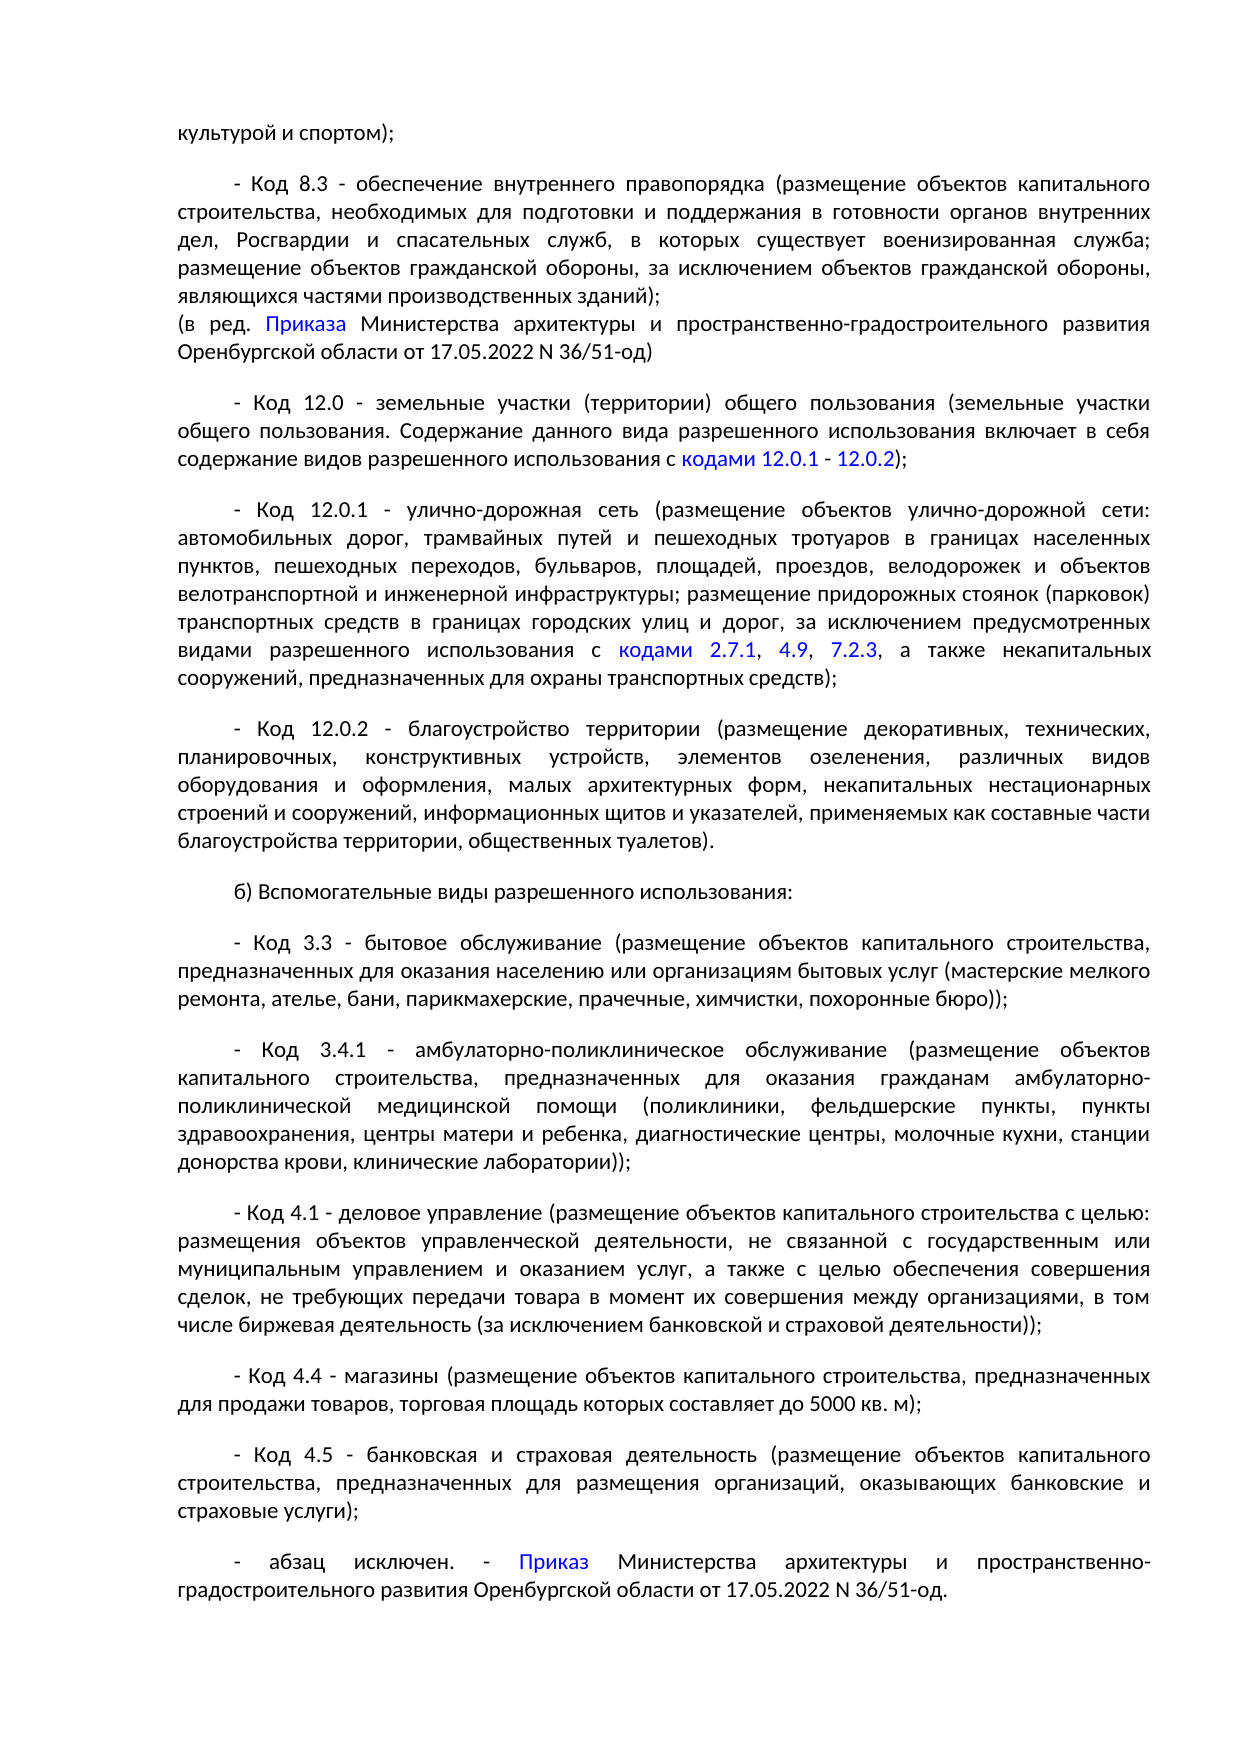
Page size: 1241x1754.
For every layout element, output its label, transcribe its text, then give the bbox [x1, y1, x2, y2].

text - Код 4.4 - магазины (размещение объектов капитального строительства, предназначенных для продажи товаров, торговая площадь которых составляет до 5000 кв. м); [177, 1361, 1152, 1417]
text - Код 3.4.1 - амбулаторно-поликлиническое обслуживание (размещение объектов капитального строительства, предназначенных для оказания гражданам амбулаторно-поликлинической медицинской помощи (поликлиники, фельдшерские пункты, пункты здравоохранения, центры матери и ребенка, диагностические центры, молочные кухни, станции донорства крови, клинические лаборатории)); [177, 1035, 1152, 1175]
text б) Вспомогательные виды разрешенного использования: [177, 877, 1152, 905]
text - абзац исключен. - Приказ Министерства архитектуры и пространственно-градостроительного развития Оренбургской области от 17.05.2022 N 36/51-од. [177, 1547, 1152, 1603]
text - Код 4.1 - деловое управление (размещение объектов капитального строительства с целью: размещения объектов управленческой деятельности, не связанной с государственным или муниципальным управлением и оказанием услуг, а также с целью обеспечения совершения сделок, не требующих передачи товара в момент их совершения между организациями, в том числе биржевая деятельность (за исключением банковской и страховой деятельности)); [177, 1198, 1152, 1338]
text - Код 12.0.2 - благоустройство территории (размещение декоративных, технических, планировочных, конструктивных устройств, элементов озеленения, различных видов оборудования и оформления, малых архитектурных форм, некапитальных нестационарных строений и сооружений, информационных щитов и указателей, применяемых как составные части благоустройства территории, общественных туалетов). [177, 714, 1152, 854]
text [177, 118, 1152, 146]
text - Код 8.3 - обеспечение внутреннего правопорядка (размещение объектов капитального строительства, необходимых для подготовки и поддержания в готовности органов внутренних дел, Росгвардии и спасательных служб, в которых существует военизированная служба; размещение объектов гражданской обороны, за исключением объектов гражданской обороны, являющихся частями производственных зданий); [177, 169, 1152, 309]
text (в ред. Приказа Министерства архитектуры и пространственно-градостроительного развития Оренбургской области от 17.05.2022 N 36/51-од) [177, 309, 1152, 365]
text - Код 12.0.1 - улично-дорожная сеть (размещение объектов улично-дорожной сети: автомобильных дорог, трамвайных путей и пешеходных тротуаров в границах населенных пунктов, пешеходных переходов, бульваров, площадей, проездов, велодорожек и объектов велотранспортной и инженерной инфраструктуры; размещение придорожных стоянок (парковок) транспортных средств в границах городских улиц и дорог, за исключением предусмотренных видами разрешенного использования с кодами 2.7.1, 4.9, 7.2.3, а также некапитальных сооружений, предназначенных для охраны транспортных средств); [177, 495, 1152, 691]
text - Код 12.0 - земельные участки (территории) общего пользования (земельные участки общего пользования. Содержание данного вида разрешенного использования включает в себя содержание видов разрешенного использования с кодами 12.0.1 - 12.0.2); [177, 388, 1152, 472]
text - Код 3.3 - бытовое обслуживание (размещение объектов капитального строительства, предназначенных для оказания населению или организациям бытовых услуг (мастерские мелкого ремонта, ателье, бани, парикмахерские, прачечные, химчистки, похоронные бюро)); [177, 928, 1152, 1012]
